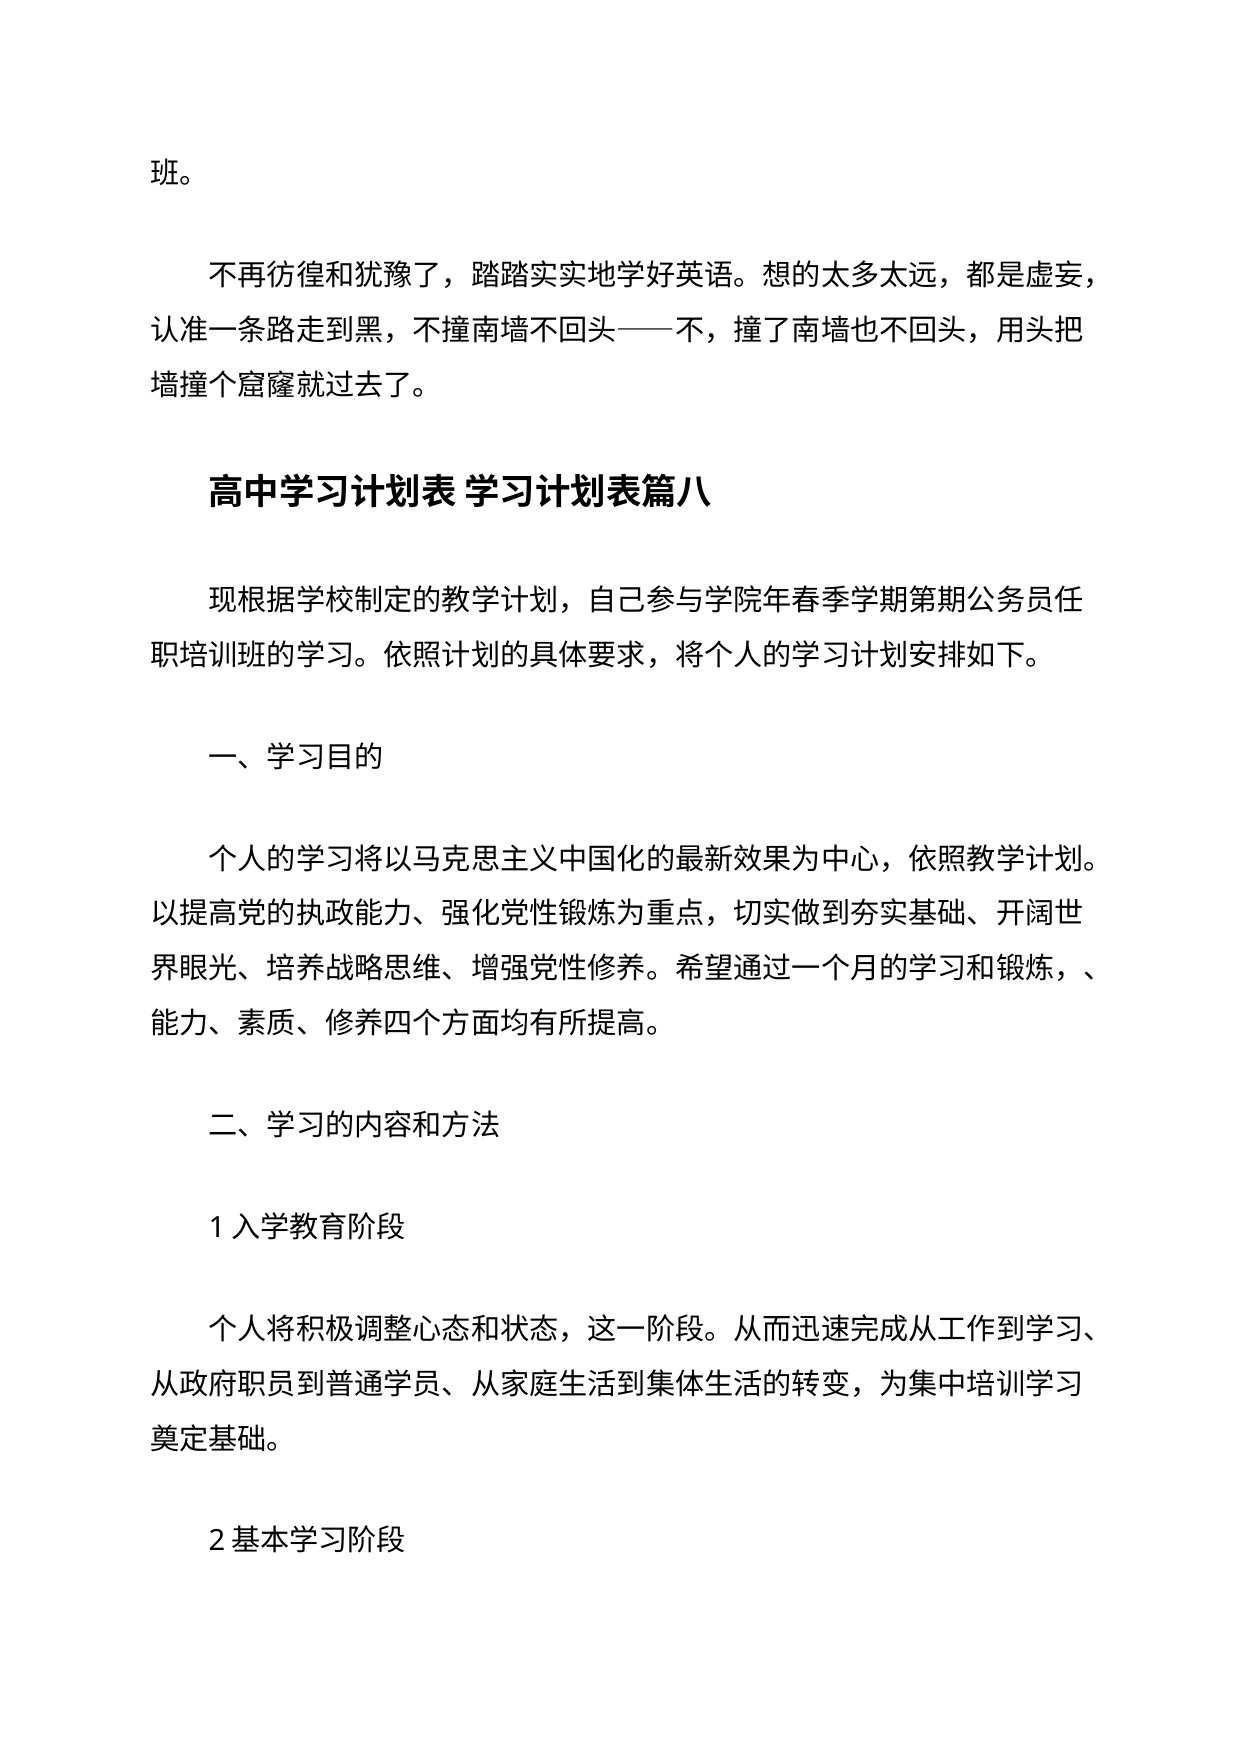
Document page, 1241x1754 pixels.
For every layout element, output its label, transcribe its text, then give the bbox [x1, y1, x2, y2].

text 不再彷徨和犹豫了，踏踏实实地学好英语。想的太多太远，都是虚妄，认准一条路走到黑，不撞南墙不回头——不，撞了南墙也不回头，用头把墙撞个窟窿就过去了。 [150, 252, 1090, 404]
text 个人将积极调整心态和状态，这一阶段。从而迅速完成从工作到学习、从政府职员到普通学员、从家庭生活到集体生活的转变，为集中培训学习奠定基础。 [150, 1305, 1090, 1457]
text 高中学习计划表 学习计划表篇八 [150, 463, 1090, 514]
text 二、学习的内容和方法 [150, 1102, 1090, 1144]
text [150, 150, 1090, 192]
text 个人的学习将以马克思主义中国化的最新效果为中心，依照教学计划。以提高党的执政能力、强化党性锻炼为重点，切实做到夯实基础、开阔世界眼光、培养战略思维、增强党性修养。希望通过一个月的学习和锻炼，、能力、素质、修养四个方面均有所提高。 [150, 835, 1090, 1042]
text 1入学教育阶段 [150, 1203, 1090, 1246]
text 现根据学校制定的教学计划，自己参与学院年春季学期第期公务员任职培训班的学习。依照计划的具体要求，将个人的学习计划安排如下。 [150, 577, 1090, 674]
text 2基本学习阶段 [150, 1517, 1090, 1559]
text 一、学习目的 [150, 733, 1090, 776]
